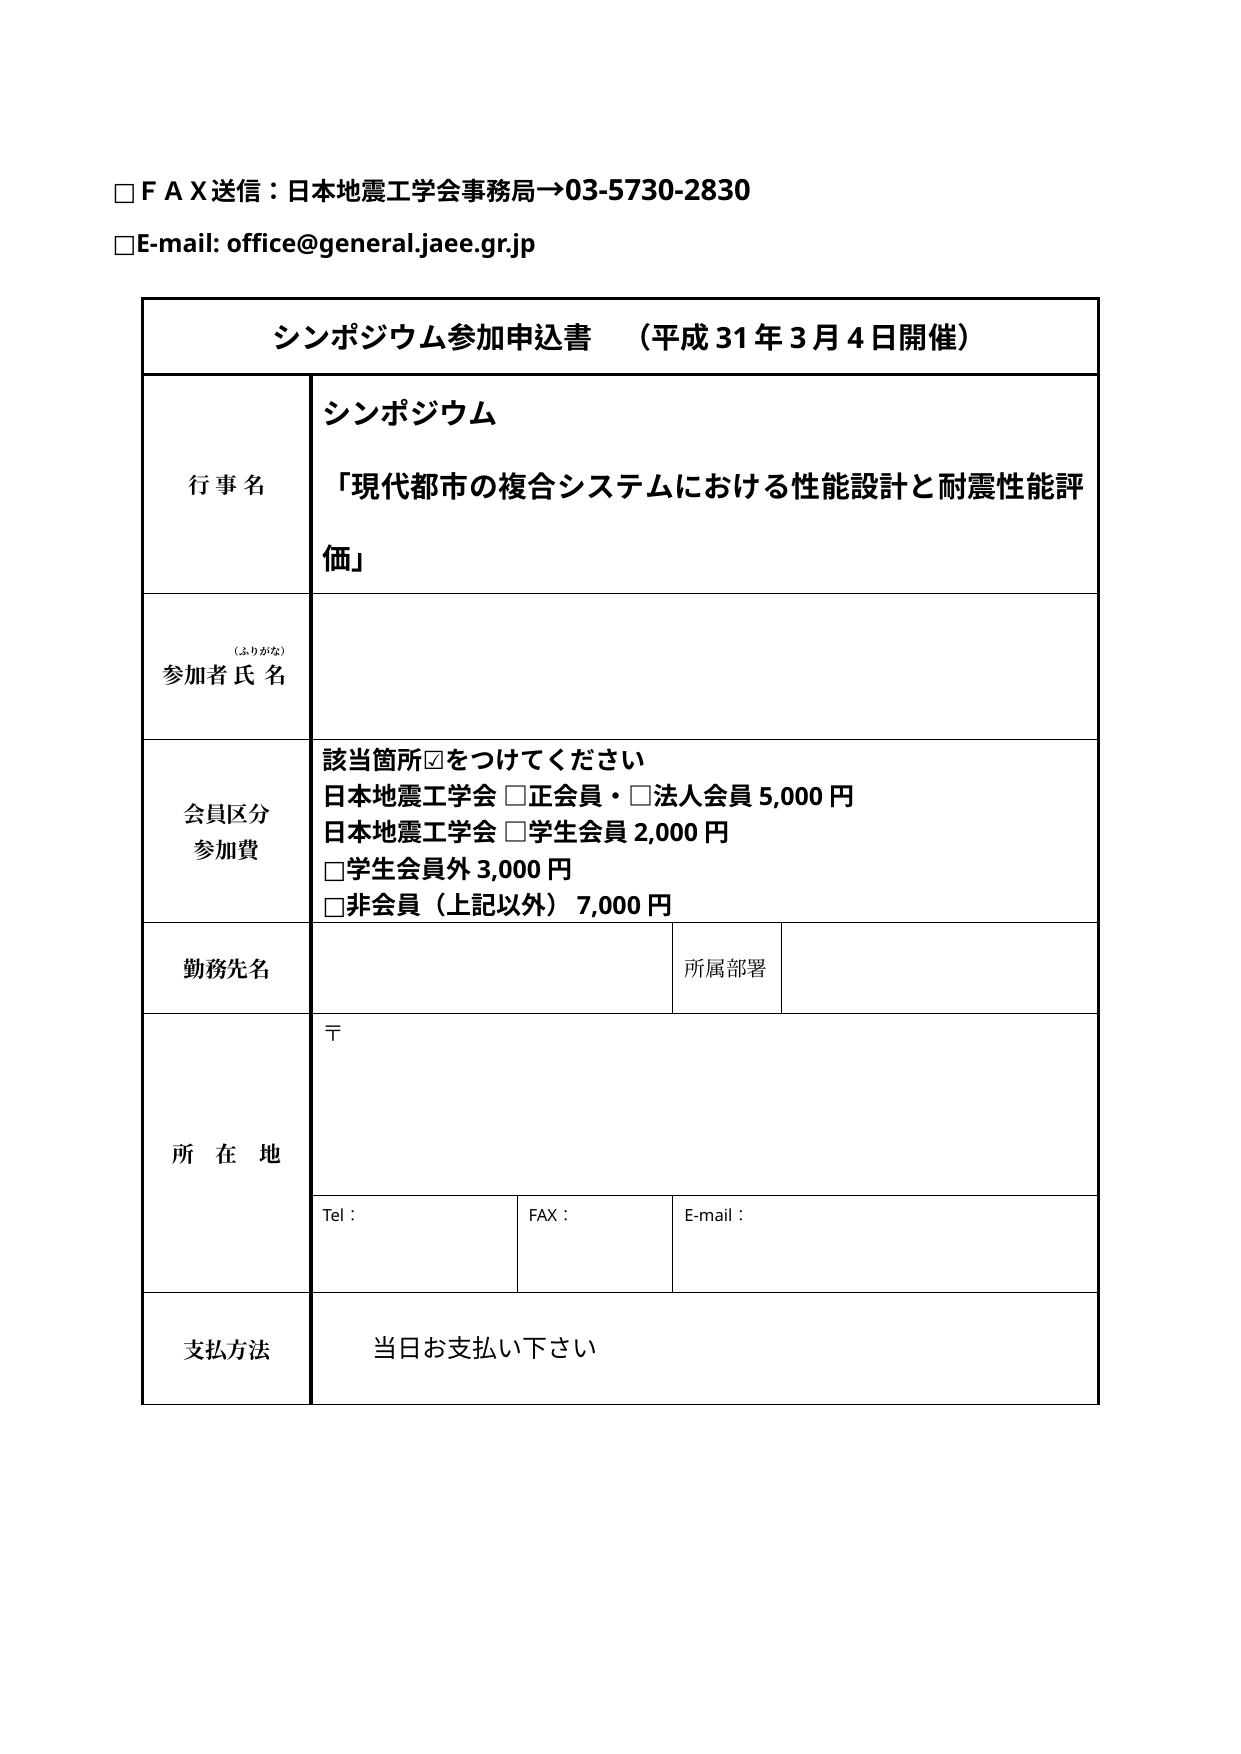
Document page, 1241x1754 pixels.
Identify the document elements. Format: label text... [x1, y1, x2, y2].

table_cell 支払方法 [144, 1293, 309, 1404]
table_cell 所 在 地 [144, 1014, 309, 1292]
text □E-mail: office@general.jaee.gr.jp [112, 224, 1128, 261]
table_cell Tel： [313, 1196, 517, 1292]
table_cell 該当箇所☑をつけてください 日本地震工学会 □正会員・□法人会員 5,000 円 日本地震工学会 □学生会員 2,000 円 □学生会員外 3,000 円 □非会員（上記以外） 7,000 円 [313, 740, 1097, 922]
table_cell E-mail： [673, 1196, 1097, 1292]
table_cell FAX： [518, 1196, 672, 1292]
table_cell 行 事 名 [144, 376, 309, 593]
text □ＦＡＸ送信：日本地震工学会事務局→03-5730-2830 [112, 152, 1128, 224]
table_cell [313, 923, 672, 1013]
table_cell 参加者 [144, 594, 309, 739]
table_cell 所属部署 [673, 923, 781, 1013]
table_cell 〒 [313, 1014, 1097, 1195]
table_cell 会員区分 参加費 [144, 740, 309, 922]
table_cell シンポジウム 「現代都市の複合システムにおける性能設計と耐震性能評価」 [313, 376, 1097, 593]
table_cell [782, 923, 1097, 1013]
table_header シンポジウム参加申込書 （平成31年3月4日開催） [144, 300, 1097, 373]
table_cell [313, 594, 1097, 739]
table_cell 当日お支払い下さい [313, 1293, 1097, 1404]
table_cell 勤務先名 [144, 923, 309, 1013]
